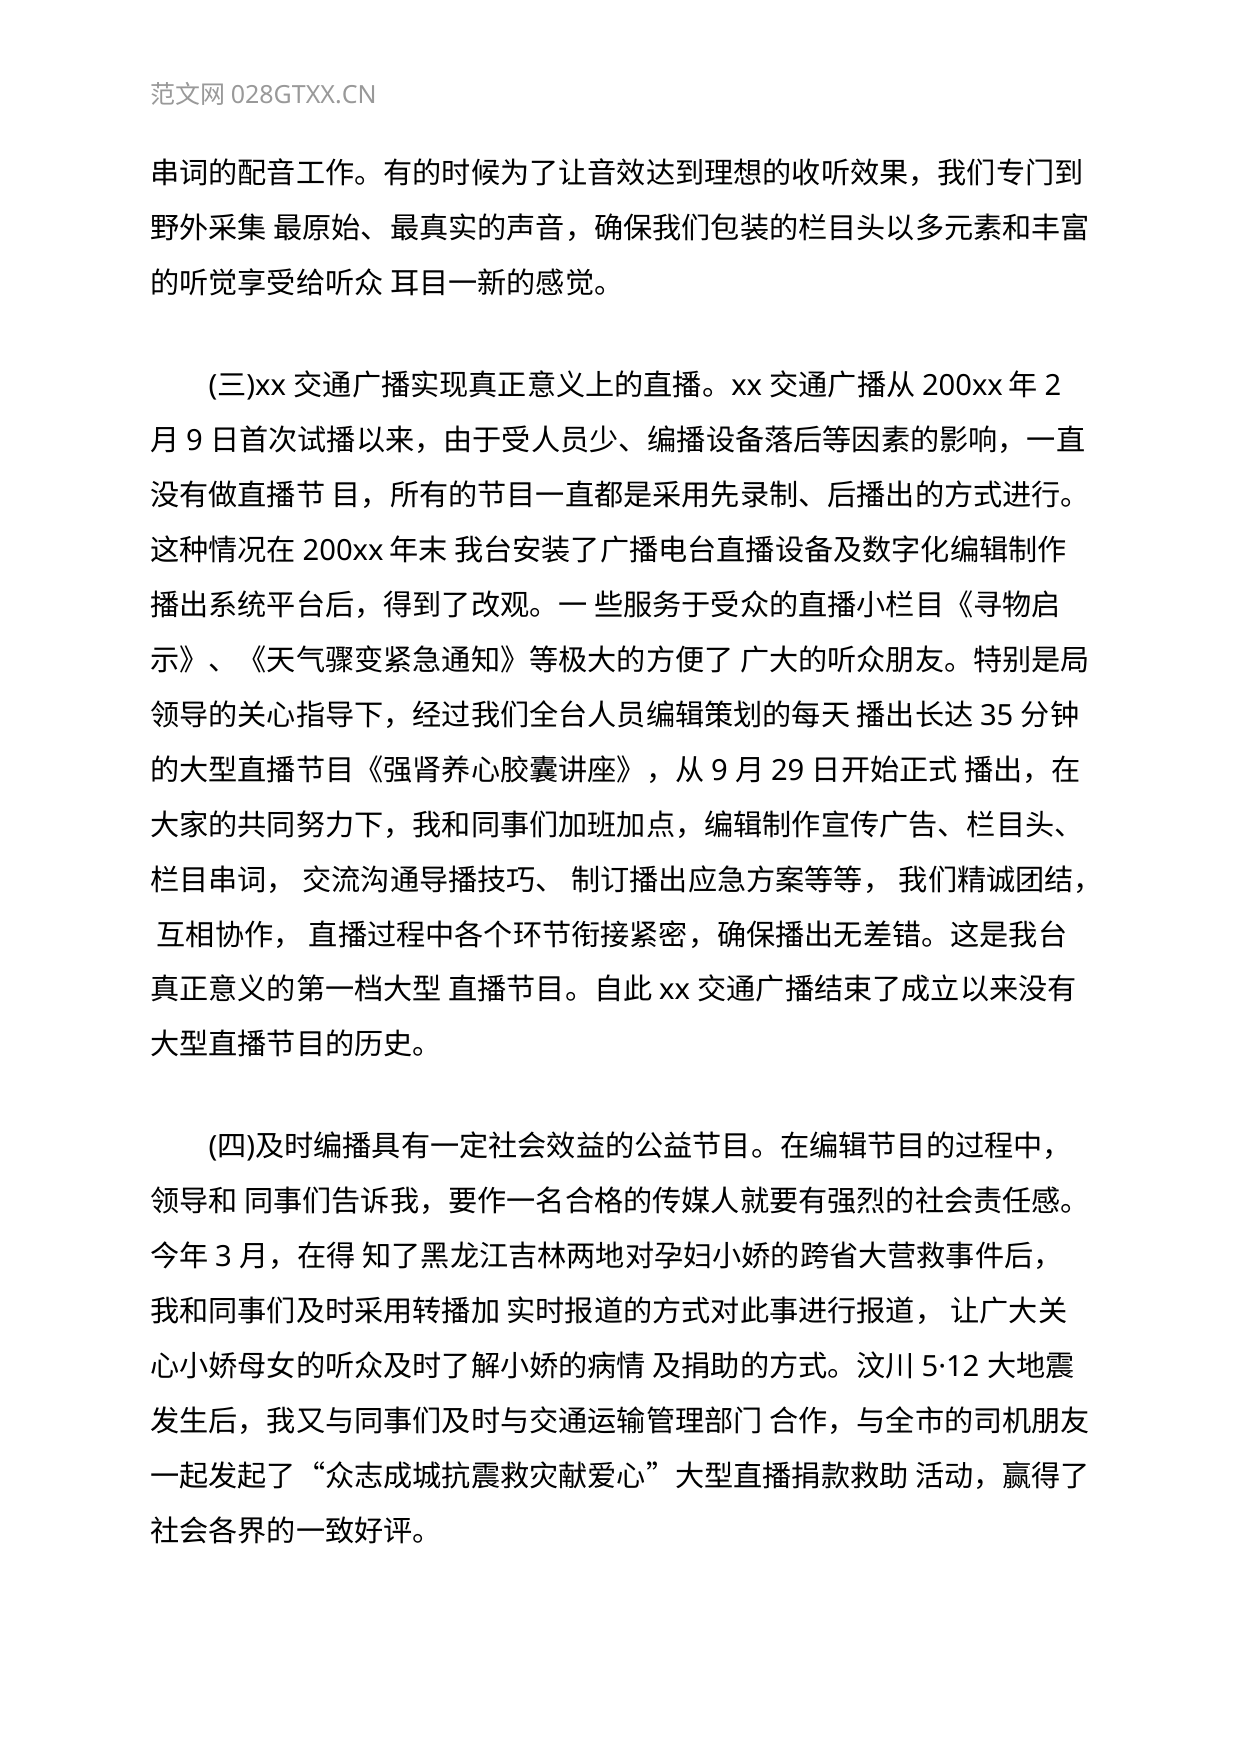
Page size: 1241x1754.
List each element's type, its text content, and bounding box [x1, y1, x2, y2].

text (三)xx 交通广播实现真正意义上的直播。xx 交通广播从 200xx年 2 月 9 日首次试播以来，由于受人员少、编播设备落后等因素的影响，一直没有做直播节 目，所有的节目一直都是采用先录制、后播出的方式进行。这种情况在 200xx年末 我台安装了广播电台直播设备及数字化编辑制作播出系统平台后，得到了改观。一 些服务于受众的直播小栏目《寻物启示》、《天气骤变紧急通知》等极大的方便了 广大的听众朋友。特别是局领导的关心指导下，经过我们全台人员编辑策划的每天 播出长达 35 分钟的大型直播节目《强肾养心胶囊讲座》，从 9 月 29 日开始正式 播出，在大家的共同努力下，我和同事们加班加点，编辑制作宣传广告、栏目头、 栏目串词， 交流沟通导播技巧、 制订播出应急方案等等， 我们精诚团结， 互相协作， 直播过程中各个环节衔接紧密，确保播出无差错。这是我台真正意义的第一档大型 直播节目。自此 xx 交通广播结束了成立以来没有大型直播节目的历史。 [150, 362, 1090, 1063]
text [150, 150, 1090, 302]
text (四)及时编播具有一定社会效益的公益节目。在编辑节目的过程中，领导和 同事们告诉我，要作一名合格的传媒人就要有强烈的社会责任感。今年 3 月，在得 知了黑龙江吉林两地对孕妇小娇的跨省大营救事件后， 我和同事们及时采用转播加 实时报道的方式对此事进行报道， 让广大关心小娇母女的听众及时了解小娇的病情 及捐助的方式。汶川 5·12 大地震发生后，我又与同事们及时与交通运输管理部门 合作，与全市的司机朋友一起发起了“众志成城抗震救灾献爱心”大型直播捐款救助 活动，赢得了社会各界的一致好评。 [150, 1123, 1090, 1549]
